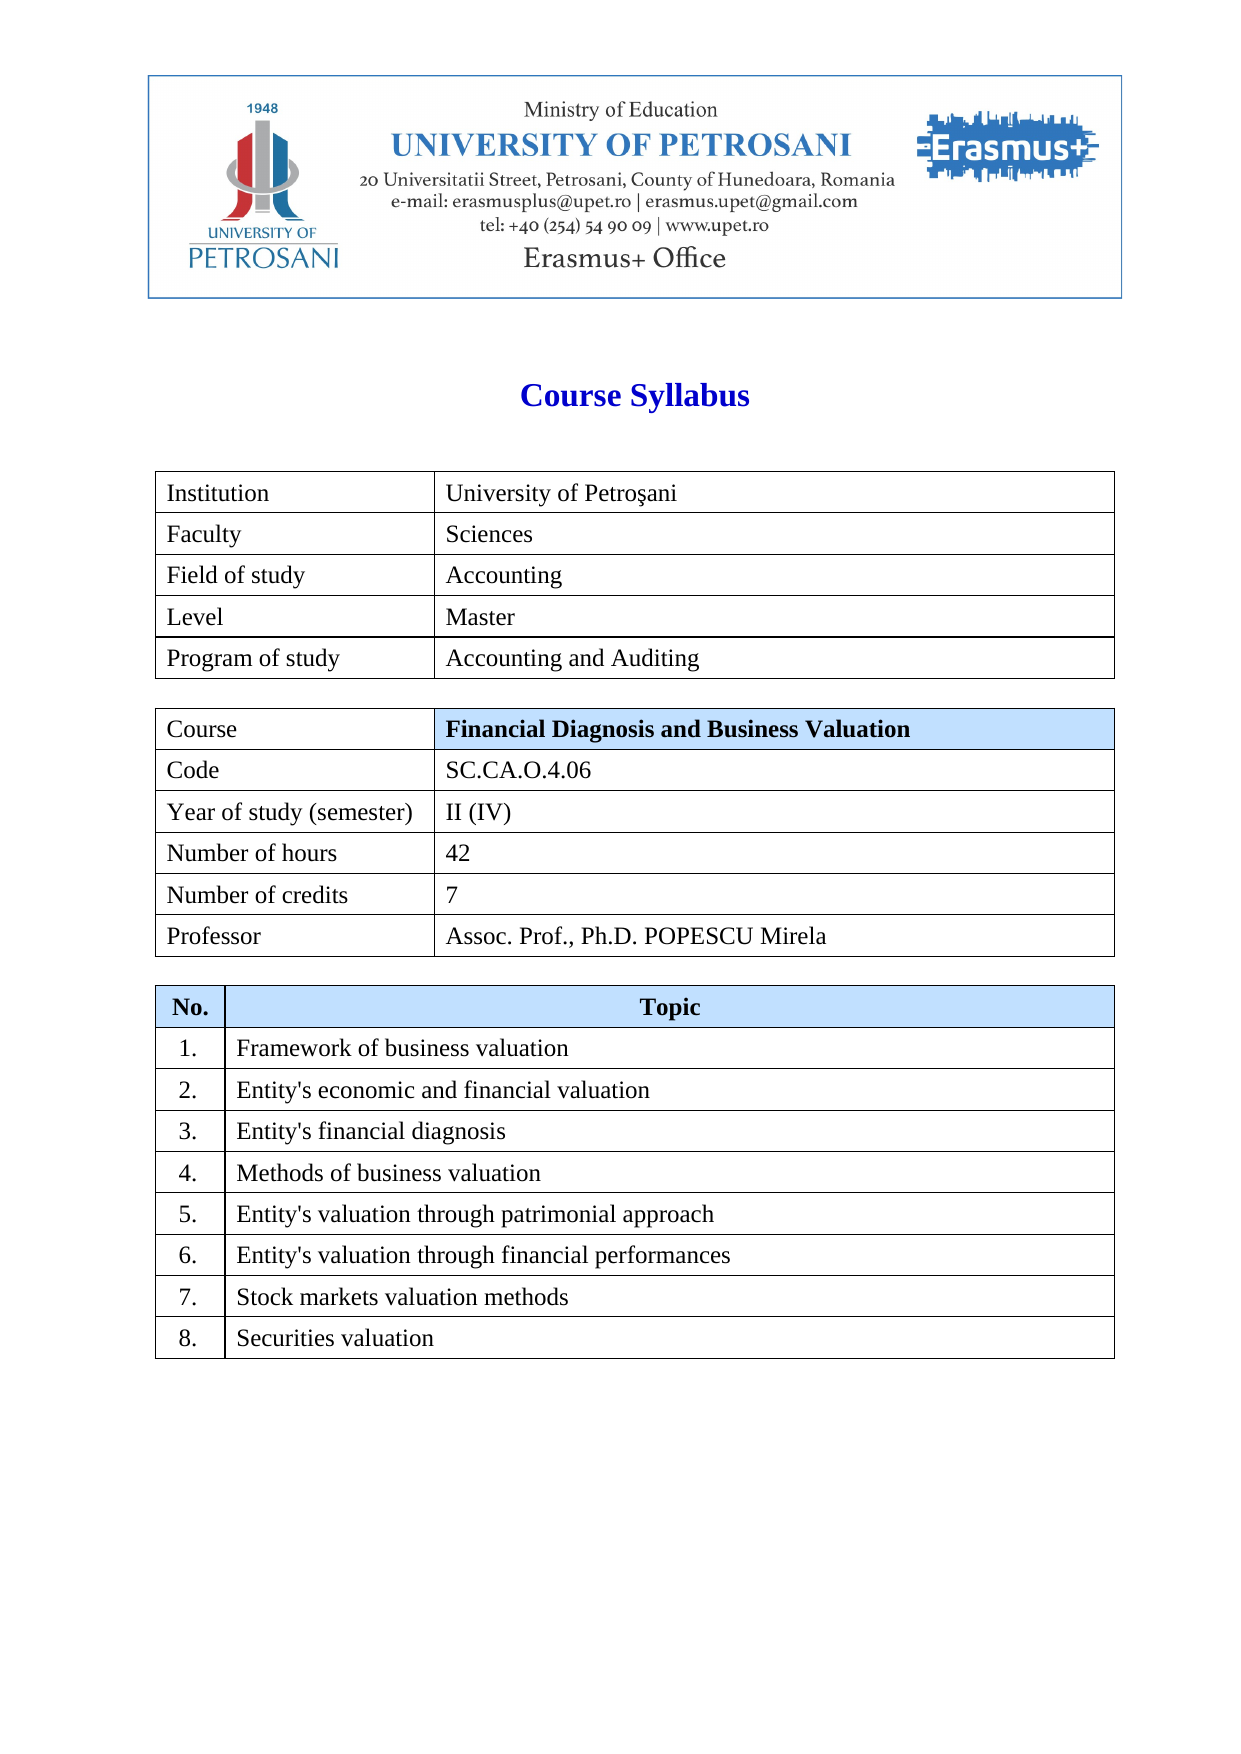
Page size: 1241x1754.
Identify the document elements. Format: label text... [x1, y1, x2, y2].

table_cell [156, 1276, 224, 1316]
table_cell [156, 1152, 224, 1192]
table_cell II (IV) [435, 791, 1114, 832]
picture [147, 75, 1123, 299]
table_cell Program of study [156, 638, 434, 678]
table_cell Field of study [156, 555, 434, 595]
table_cell Entity's economic and financial valuation [226, 1069, 1114, 1109]
table_cell Framework of business valuation [226, 1028, 1114, 1068]
table_cell 7 [435, 874, 1114, 914]
table_cell [156, 1111, 224, 1151]
table_cell Methods of business valuation [226, 1152, 1114, 1192]
table_cell 42 [435, 833, 1114, 873]
table_header Institution [156, 472, 434, 512]
table_cell Entity's valuation through patrimonial approach [226, 1193, 1114, 1233]
table_cell Assoc. Prof., Ph.D. POPESCU Mirela [435, 915, 1114, 956]
table_cell Code [156, 750, 434, 790]
table_cell Number of hours [156, 833, 434, 873]
table_header University of Petroşani [435, 472, 1114, 512]
table_cell SC.CA.O.4.06 [435, 750, 1114, 790]
table_header Financial Diagnosis and Business Valuation [435, 709, 1114, 749]
table_cell Entity's valuation through financial performances [226, 1235, 1114, 1275]
table_cell Stock markets valuation methods [226, 1276, 1114, 1316]
table_cell Level [156, 596, 434, 636]
table_cell [156, 1028, 224, 1068]
table_header Course [156, 709, 434, 749]
table_cell Number of credits [156, 874, 434, 914]
table_header Topic [226, 986, 1114, 1027]
table_cell [156, 1069, 224, 1109]
table_cell [156, 1235, 224, 1275]
table_cell Master [435, 596, 1114, 636]
table_cell Faculty [156, 513, 434, 554]
table_cell Professor [156, 915, 434, 956]
table_header No. [156, 986, 224, 1027]
text Course Syllabus [148, 375, 1122, 413]
table_cell Accounting and Auditing [435, 638, 1114, 678]
table_cell Entity's financial diagnosis [226, 1111, 1114, 1151]
table_cell Year of study (semester) [156, 791, 434, 832]
table_cell [156, 1193, 224, 1233]
table_cell Sciences [435, 513, 1114, 554]
table_cell Accounting [435, 555, 1114, 595]
table_cell Securities valuation [226, 1317, 1114, 1358]
table_cell [156, 1317, 224, 1358]
